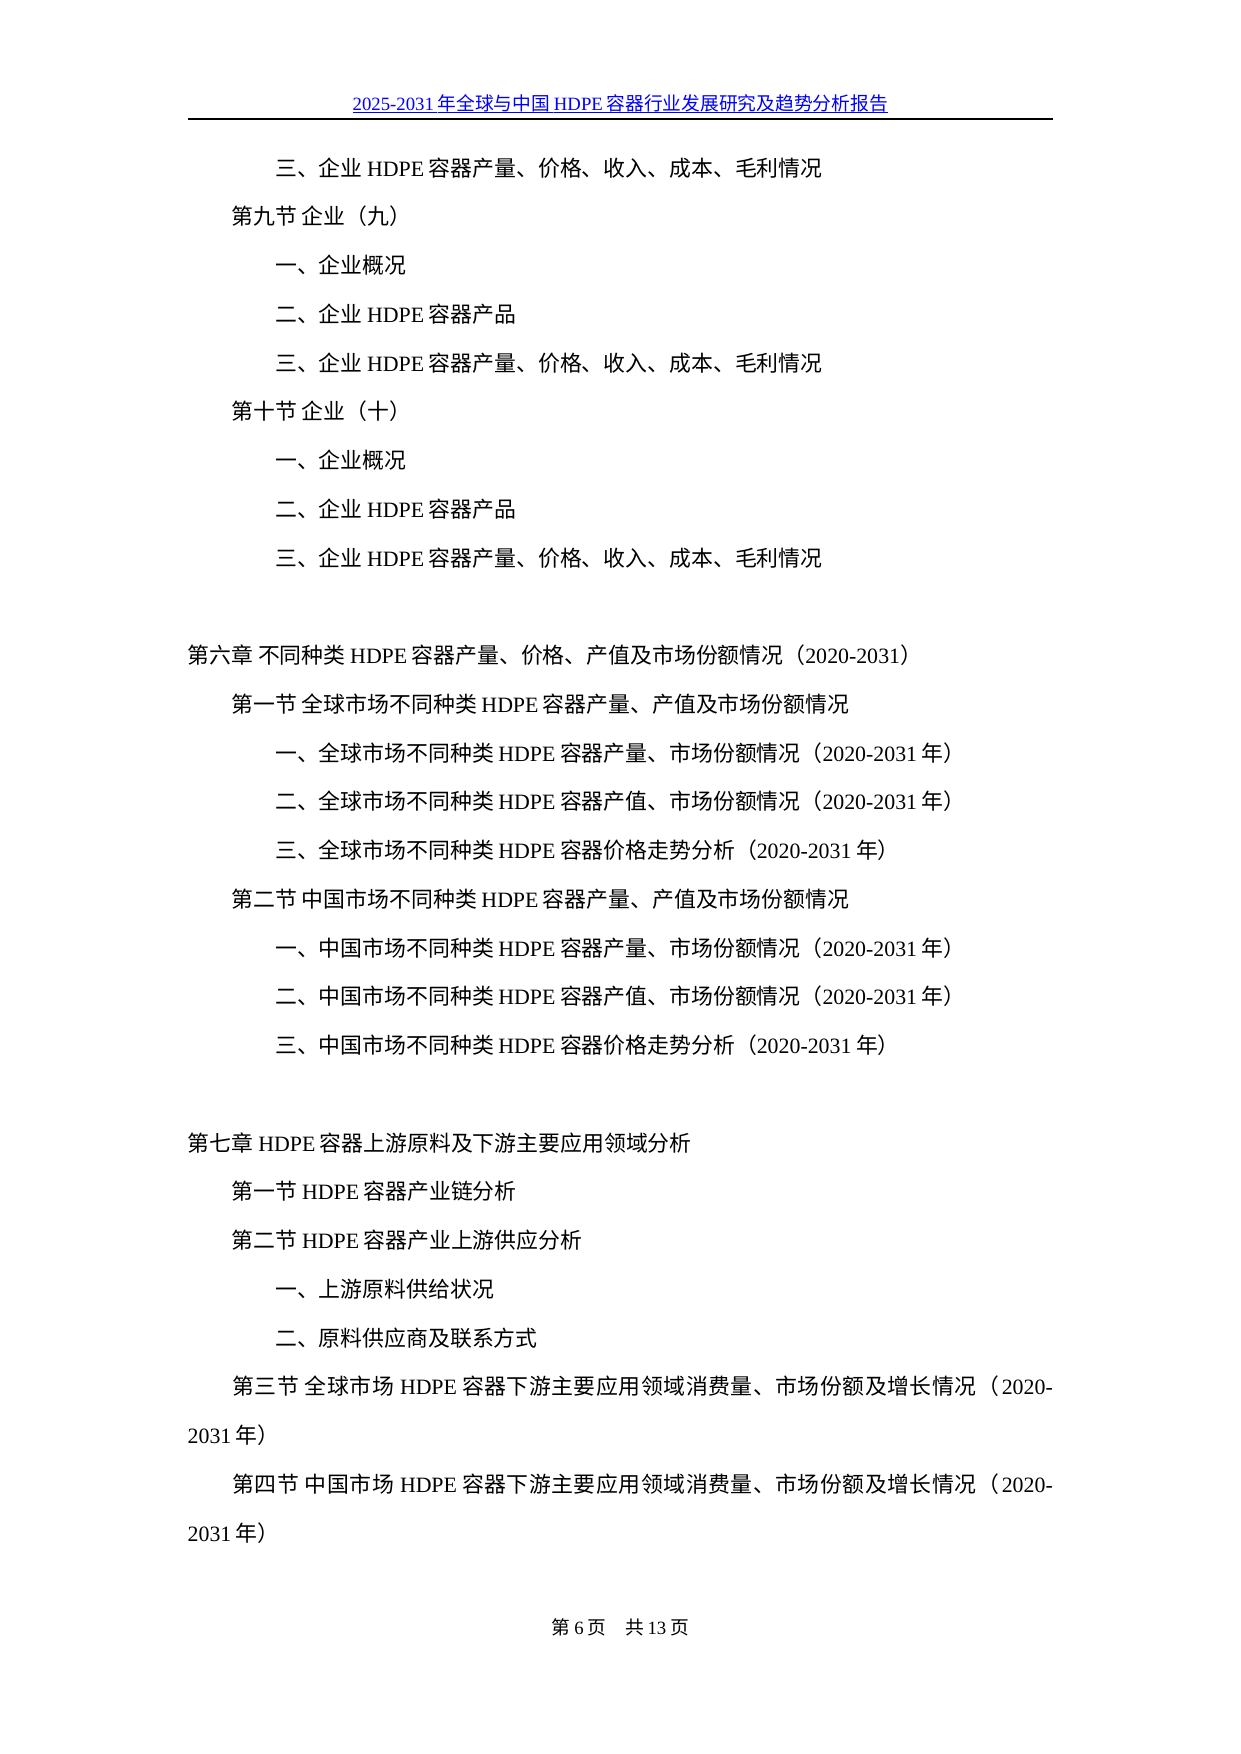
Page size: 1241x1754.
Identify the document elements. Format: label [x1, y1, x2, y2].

text [187, 150, 1053, 1548]
